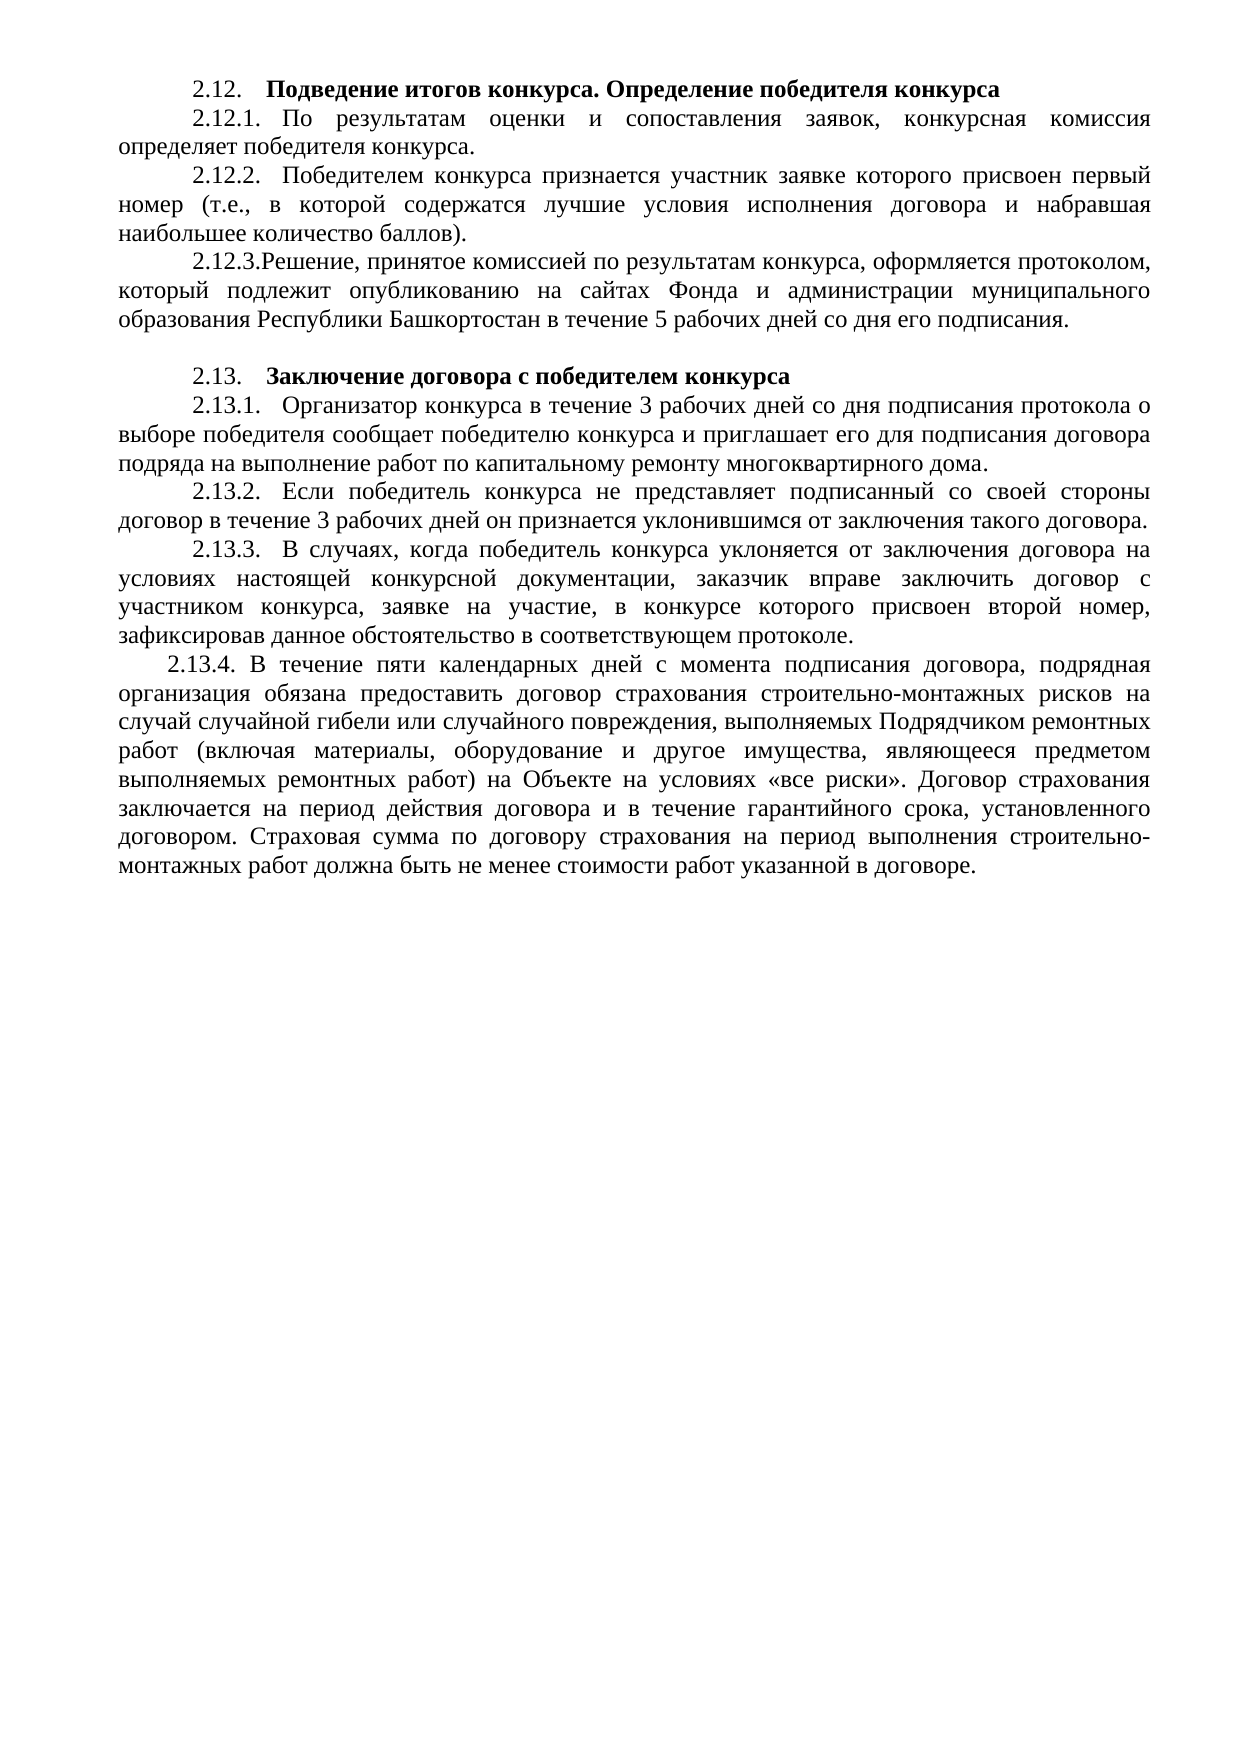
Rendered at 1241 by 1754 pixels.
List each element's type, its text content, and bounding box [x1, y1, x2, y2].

subtitle Подведение итогов конкурса. Определение победителя конкурса [118, 74, 1152, 103]
list Организатор конкурса в течение 3 рабочих дней со дня подписания протокола о выборе победителя сообщает победителю конкурса и приглашает его для подписания договора подряда на выполнение работ по капитальному ремонту многоквартирного дома. [118, 390, 1152, 476]
text 2.12.3.Решение, принятое комиссией по результатам конкурса, оформляется протоколом, который подлежит опубликованию на сайтах Фонда и администрации муниципального образования Республики Башкортостан в течение 5 рабочих дней со дня его подписания. [118, 246, 1152, 333]
list В случаях, когда победитель конкурса уклоняется от заключения договора на условиях настоящей конкурсной документации, заказчик вправе заключить договор с участником конкурса, заявке на участие, в конкурсе которого присвоен второй номер, зафиксировав данное обстоятельство в соответствующем протоколе. [118, 534, 1152, 649]
list По результатам оценки и сопоставления заявок, конкурсная комиссия определяет победителя конкурса. [118, 103, 1152, 160]
text 2.13.4. В течение пяти календарных дней с момента подписания договора, подрядная организация обязана предоставить договор страхования строительно-монтажных рисков на случай случайной гибели или случайного повреждения, выполняемых Подрядчиком ремонтных работ (включая материалы, оборудование и другое имущества, являющееся предметом выполняемых ремонтных работ) на Объекте на условиях «все риски». Договор страхования заключается на период действия договора и в течение гарантийного срока, установленного договором. Страховая сумма по договору страхования на период выполнения строительно-монтажных работ должна быть не менее стоимости работ указанной в договоре. [118, 649, 1152, 879]
list Победителем конкурса признается участник заявке которого присвоен первый номер (т.е., в которой содержатся лучшие условия исполнения договора и набравшая наибольшее количество баллов). [118, 160, 1152, 246]
list Если победитель конкурса не представляет подписанный со своей стороны договор в течение 3 рабочих дней он признается уклонившимся от заключения такого договора. [118, 476, 1152, 534]
subtitle Заключение договора с победителем конкурса [118, 361, 1152, 390]
